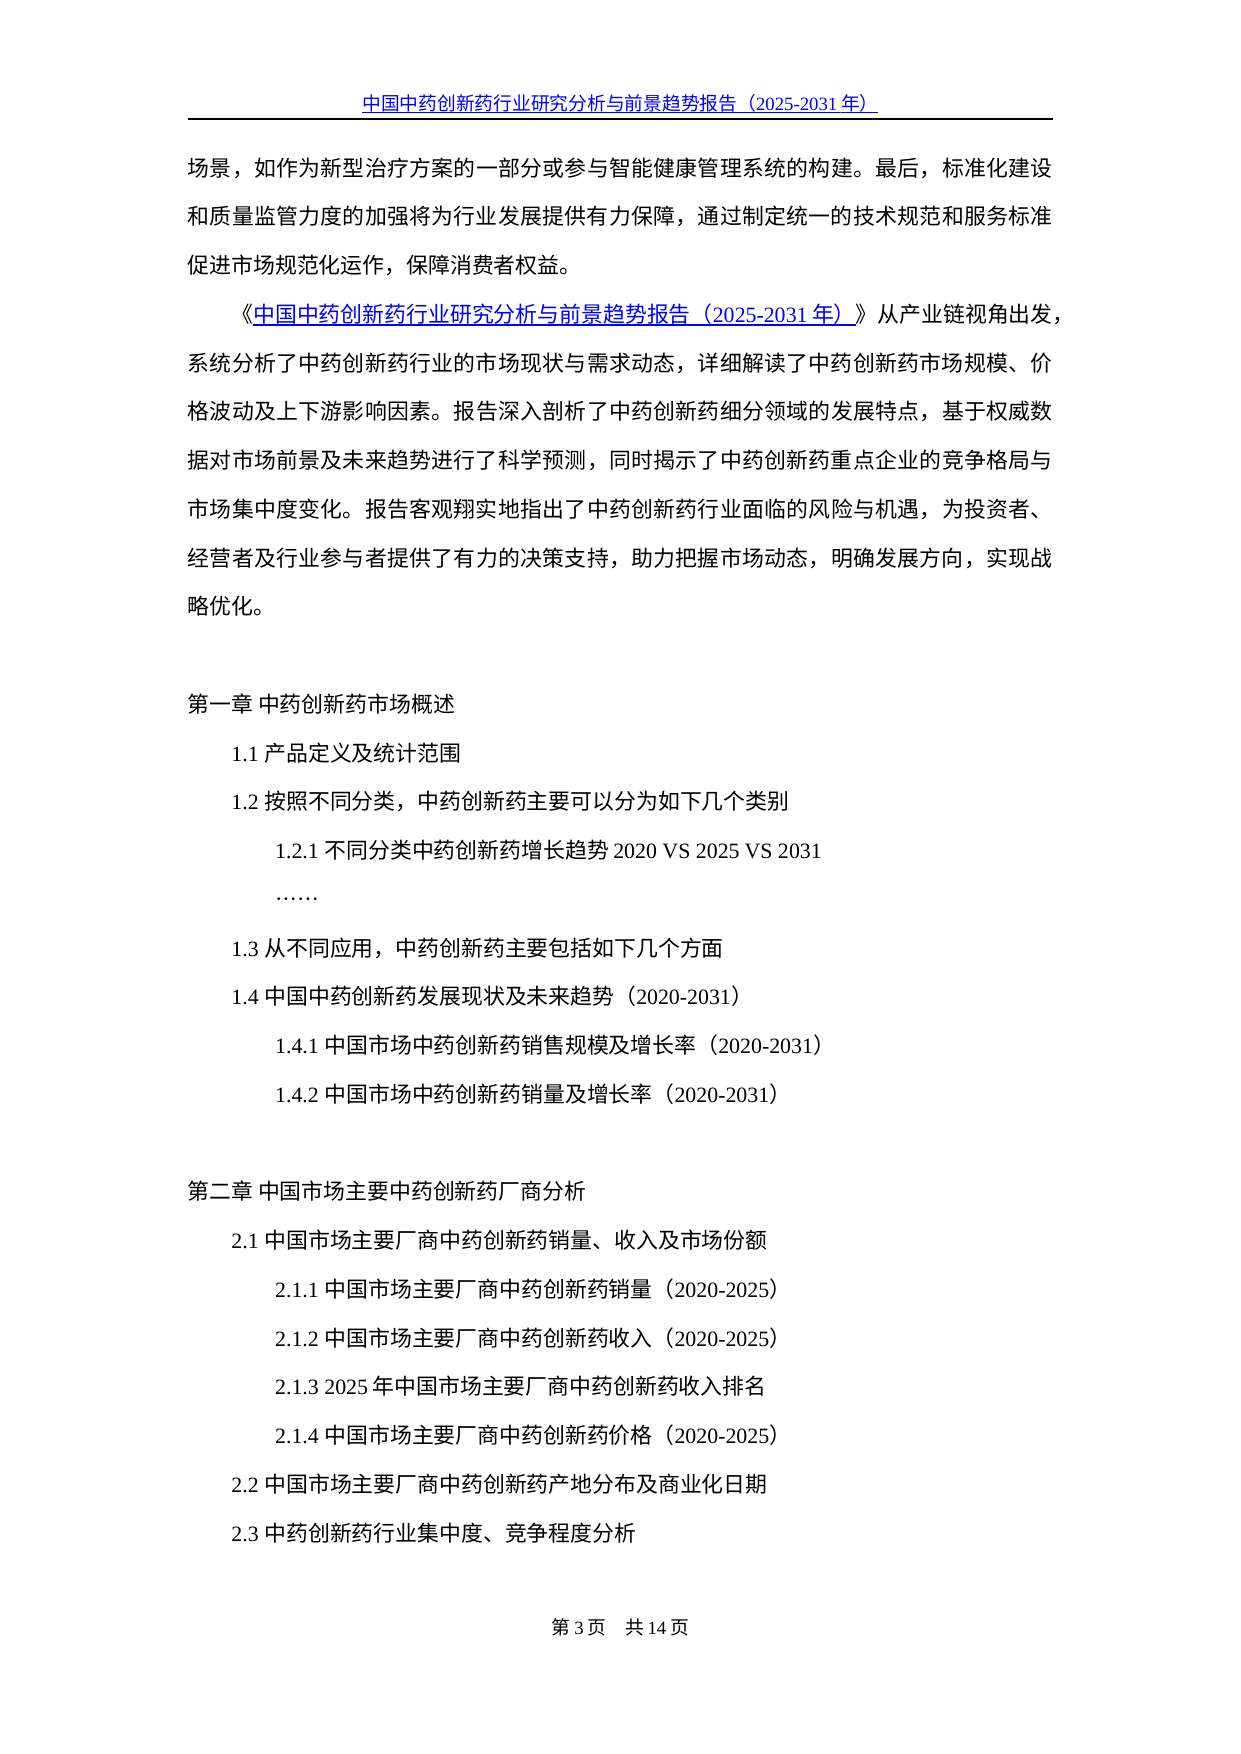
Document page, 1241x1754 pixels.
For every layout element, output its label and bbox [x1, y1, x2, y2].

text [187, 150, 1053, 1548]
